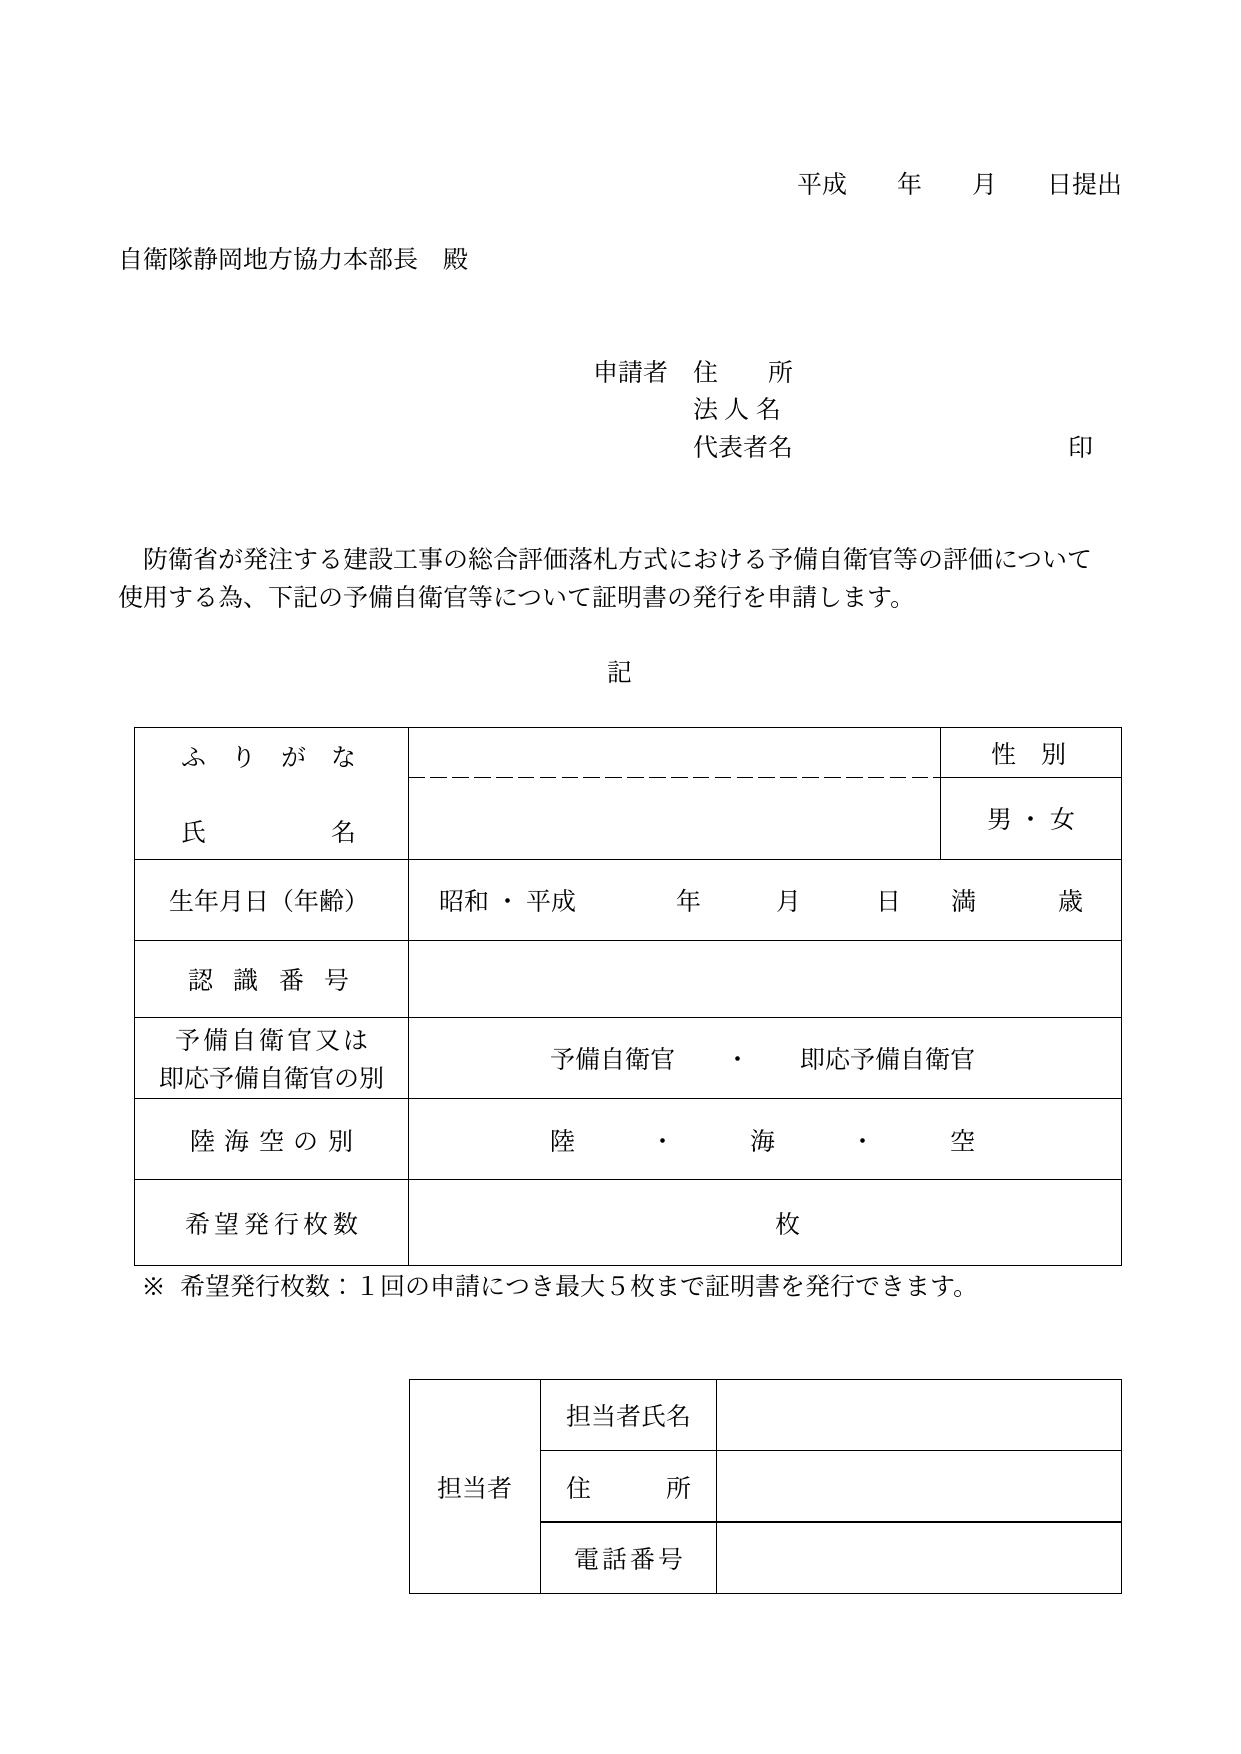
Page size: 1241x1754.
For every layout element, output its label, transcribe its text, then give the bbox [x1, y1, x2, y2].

table_header 担当者 [410, 1380, 540, 1593]
table_header ふ り が な 氏 名 [135, 728, 408, 859]
table_cell 予備自衛官又は 即応予備自衛官の別 [135, 1018, 408, 1098]
table_cell 住 所 [541, 1451, 716, 1521]
text 申請者 住 所 [118, 352, 1122, 389]
text 防衛省が発注する建設工事の総合評価落札方式における予備自衛官等の評価について [118, 539, 1122, 577]
table_cell [409, 941, 1121, 1017]
table_header [409, 728, 940, 777]
table_cell [717, 1523, 1121, 1593]
table_cell 陸海空の別 [135, 1099, 408, 1179]
table_cell 昭和 ・ 平成 年 月 日 満 歳 [409, 860, 1121, 940]
text 自衛隊静岡地方協力本部長 殿 [118, 239, 1122, 277]
table_cell 認識番号 [135, 941, 408, 1017]
text 記 [118, 652, 1122, 689]
text 法 人 名 [118, 389, 1122, 427]
table_cell [409, 777, 940, 859]
table_cell 希望発行枚数 [135, 1180, 408, 1265]
text 平成 年 月 日提出 [118, 164, 1122, 202]
table_cell 予備自衛官 ・ 即応予備自衛官 [409, 1018, 1121, 1098]
table_cell [717, 1451, 1121, 1521]
table_header 性 別 [941, 728, 1121, 777]
table_cell 生年月日（年齢） [135, 860, 408, 940]
table_cell 電話番号 [541, 1523, 716, 1593]
table_header [717, 1380, 1121, 1450]
list 希望発行枚数：１回の申請につき最大５枚まで証明書を発行できます。 [143, 1266, 1122, 1304]
table_cell 男 ・ 女 [941, 778, 1121, 859]
text 使用する為、下記の予備自衛官等について証明書の発行を申請します。 [118, 577, 1122, 614]
table_header 担当者氏名 [541, 1380, 716, 1450]
table_cell 枚 [409, 1180, 1121, 1265]
text 代表者名 印 [118, 427, 1122, 464]
table_cell 陸 ・ 海 ・ 空 [409, 1099, 1121, 1179]
